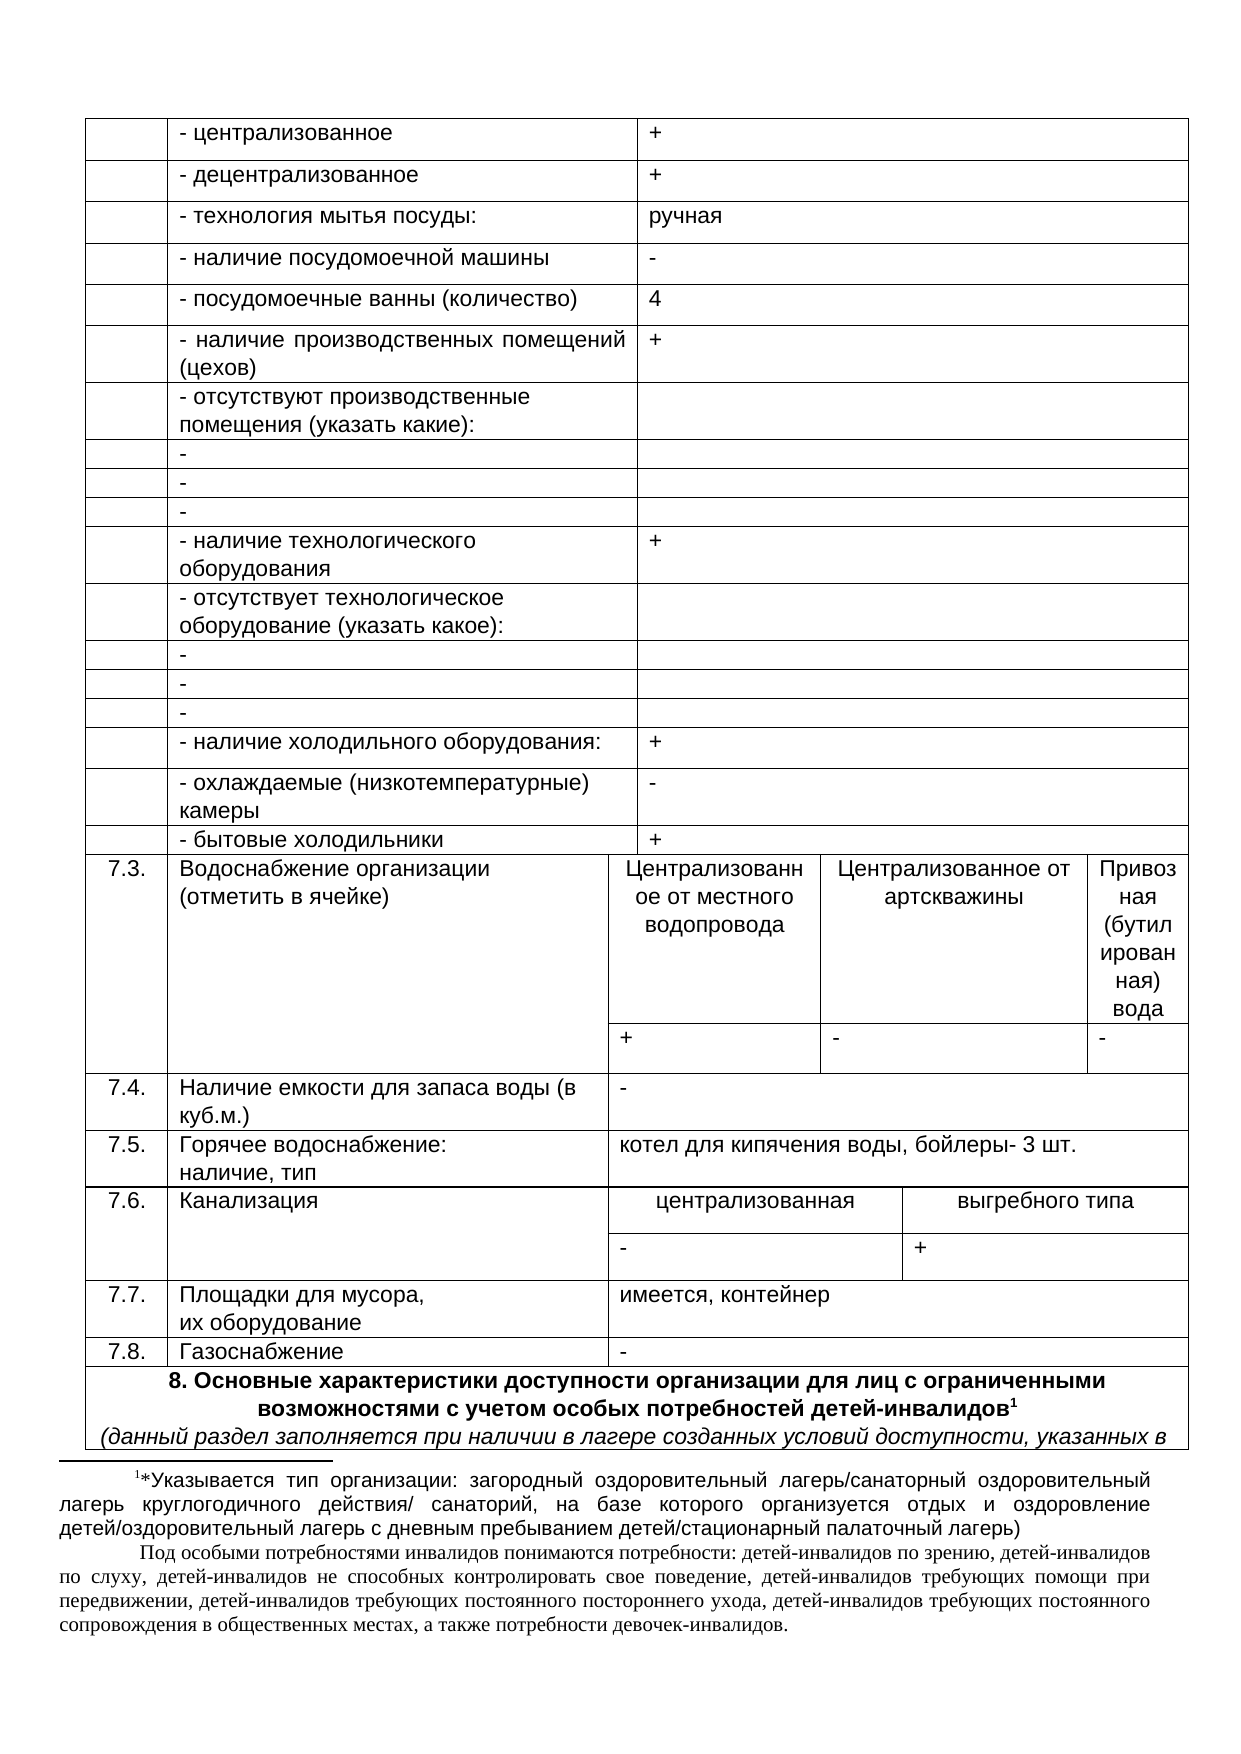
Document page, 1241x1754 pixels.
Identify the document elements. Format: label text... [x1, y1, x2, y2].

table_cell - [821, 1024, 1087, 1073]
table_cell + [903, 1234, 1188, 1280]
table_cell [86, 202, 167, 242]
table_cell [638, 469, 1188, 497]
table_cell - посудомоечные ванны (количество) [168, 285, 637, 325]
table_cell котел для кипячения воды, бойлеры- 3 шт. [609, 1131, 1188, 1186]
table_cell [86, 244, 167, 284]
table_cell [638, 498, 1188, 526]
table_cell - [168, 498, 637, 526]
table_cell [86, 161, 167, 201]
table_cell - [609, 1338, 1188, 1366]
table_cell ручная [638, 202, 1188, 242]
table_cell - наличие посудомоечной машины [168, 244, 637, 284]
table_cell - [609, 1074, 1188, 1129]
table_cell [86, 1367, 1188, 1449]
table_cell [86, 440, 167, 468]
table_cell Наличие емкости для запаса воды (в куб.м.) [168, 1074, 608, 1129]
table_cell - [168, 699, 637, 727]
table_cell Водоснабжение организации (отметить в ячейке) [168, 855, 608, 1073]
table_cell 7.3. [86, 855, 167, 1073]
table_cell [86, 728, 167, 768]
table_cell Привозная (бутилированная) вода [1088, 855, 1188, 1022]
table_cell [638, 440, 1188, 468]
table_cell Канализация [168, 1188, 608, 1280]
table_cell - наличие технологического оборудования [168, 527, 637, 583]
table_cell + [609, 1024, 820, 1073]
table_cell Централизованное от артскважины [821, 855, 1087, 1022]
table_cell + [638, 119, 1188, 159]
table_cell имеется, контейнер [609, 1281, 1188, 1337]
table_cell [86, 670, 167, 698]
table_cell [638, 699, 1188, 727]
table_cell 4 [638, 285, 1188, 325]
table_cell - [638, 244, 1188, 284]
table_cell - централизованное [168, 119, 637, 159]
table_cell [86, 527, 167, 583]
table_cell - отсутствует технологическое оборудование (указать какое): [168, 584, 637, 640]
table_cell выгребного типа [903, 1188, 1188, 1233]
table_cell Площадки для мусора, их оборудование [168, 1281, 608, 1337]
table_cell + [638, 826, 1188, 854]
table_cell - [609, 1234, 902, 1280]
table_cell [638, 641, 1188, 669]
table_cell Горячее водоснабжение: наличие, тип [168, 1131, 608, 1186]
table_cell [86, 641, 167, 669]
table_cell [638, 670, 1188, 698]
table_cell - [168, 670, 637, 698]
table_cell Централизованное от местного водопровода [609, 855, 820, 1022]
table_cell [638, 383, 1188, 439]
table_cell + [638, 527, 1188, 583]
table_cell - бытовые холодильники [168, 826, 637, 854]
table_cell - [1088, 1024, 1188, 1073]
table_cell 7.5. [86, 1131, 167, 1186]
table_cell [86, 285, 167, 325]
table_cell централизованная [609, 1188, 902, 1233]
table_cell 7.7. [86, 1281, 167, 1337]
table_cell + [638, 728, 1188, 768]
table_cell [86, 469, 167, 497]
table_cell - [638, 769, 1188, 825]
table_cell [86, 383, 167, 439]
table_cell - наличие производственных помещений (цехов) [168, 326, 637, 382]
table_cell [86, 326, 167, 382]
table_cell 7.4. [86, 1074, 167, 1129]
table_cell - наличие холодильного оборудования: [168, 728, 637, 768]
table_cell - [168, 641, 637, 669]
table_cell - охлаждаемые (низкотемпературные) камеры [168, 769, 637, 825]
table_cell [86, 119, 167, 159]
table_cell 7.6. [86, 1188, 167, 1280]
table_cell - [168, 469, 637, 497]
table_cell + [638, 326, 1188, 382]
table_cell - децентрализованное [168, 161, 637, 201]
table_cell 7.8. [86, 1338, 167, 1366]
table_cell [638, 584, 1188, 640]
table_cell [86, 584, 167, 640]
table_cell Газоснабжение [168, 1338, 608, 1366]
table_cell - отсутствуют производственные помещения (указать какие): [168, 383, 637, 439]
table_cell [86, 498, 167, 526]
table_cell - технология мытья посуды: [168, 202, 637, 242]
table_cell [86, 699, 167, 727]
table_cell [86, 826, 167, 854]
table_cell - [168, 440, 637, 468]
table_cell [86, 769, 167, 825]
table_cell + [638, 161, 1188, 201]
